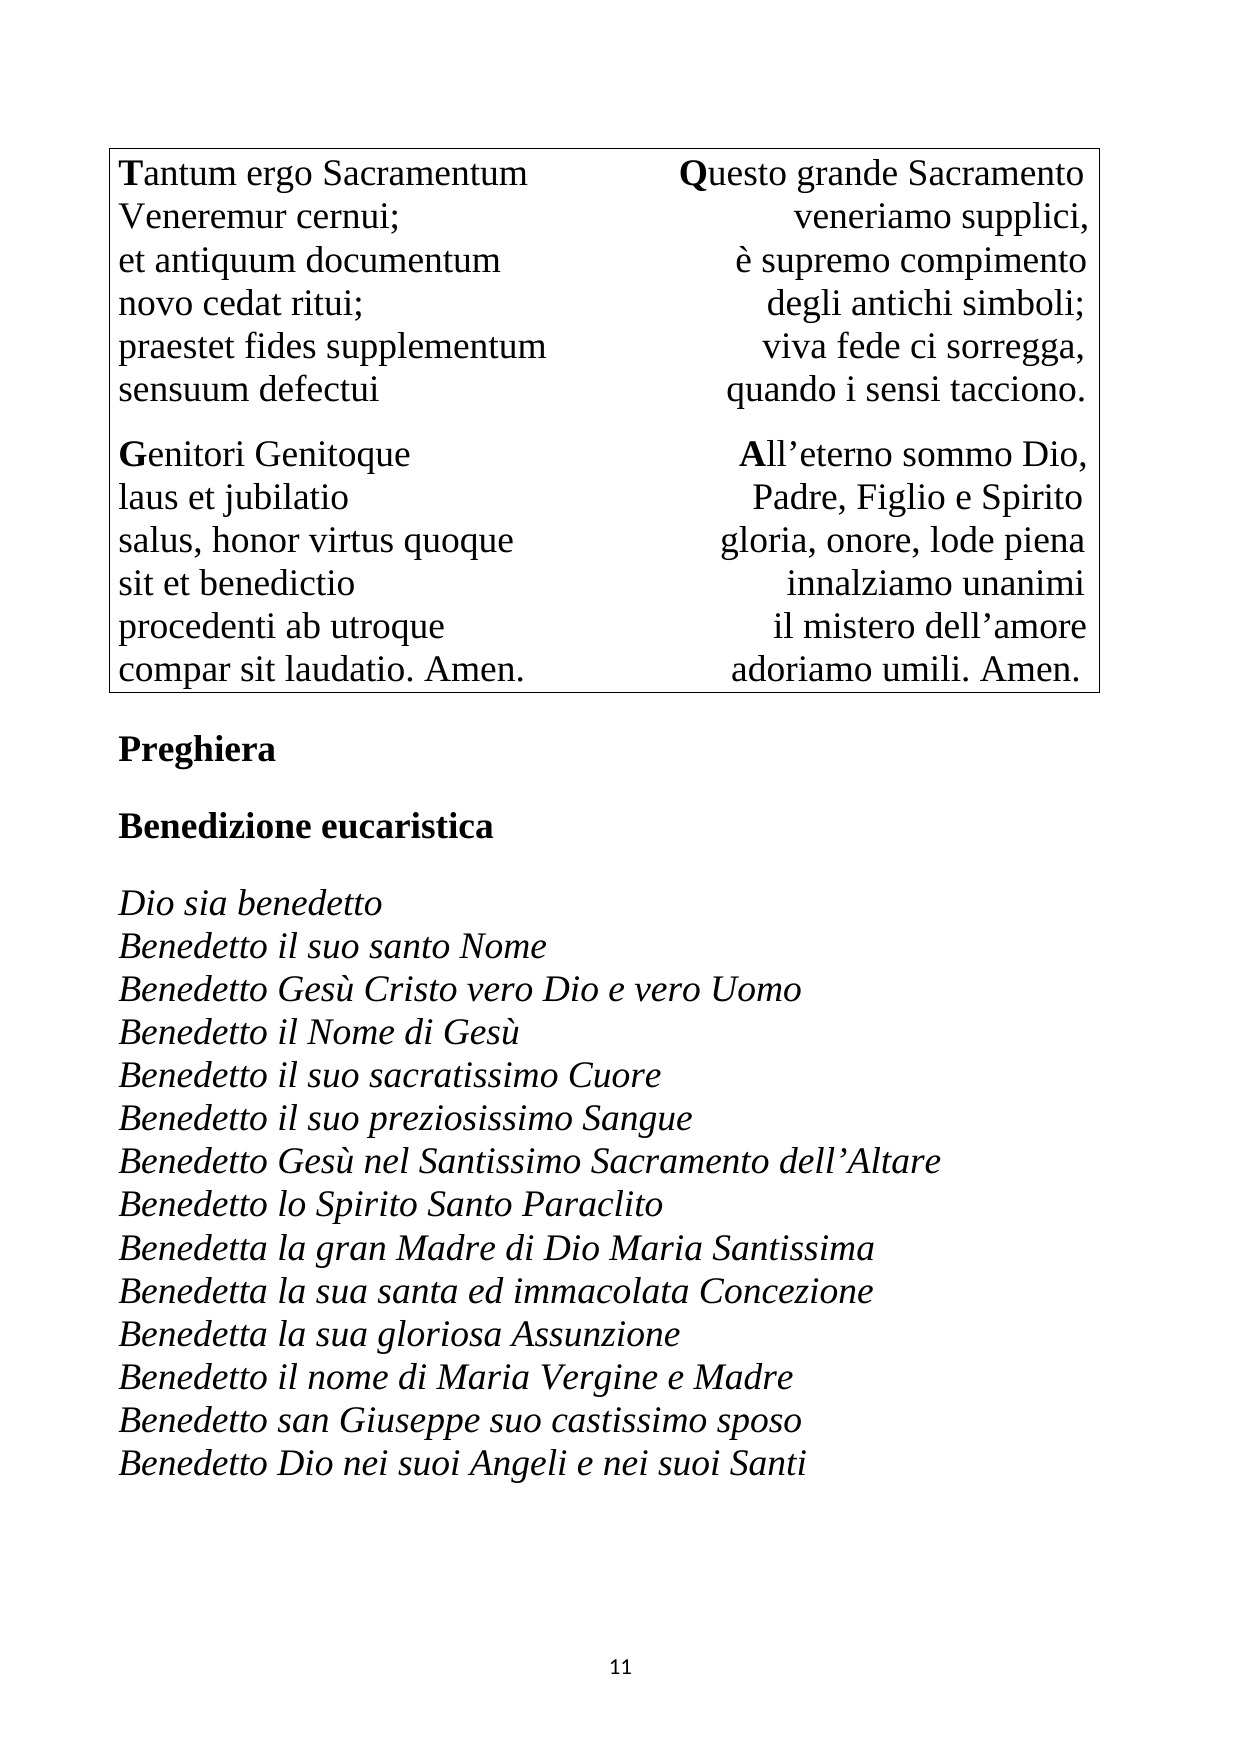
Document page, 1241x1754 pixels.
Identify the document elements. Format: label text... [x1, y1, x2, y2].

text procedenti ab utroque il mistero dell’amore [110, 601, 1099, 644]
text Benedetto Gesù nel Santissimo Sacramento dell’Altare [118, 1139, 1091, 1182]
text laus et jubilatio Padre, Figlio e Spirito [110, 471, 1099, 514]
text sit et benedictio innalziamo unanimi [110, 557, 1099, 601]
text et antiquum documentum è supremo compimento [110, 234, 1099, 277]
text compar sit laudatio. Amen. adoriamo umili. Amen. [110, 644, 1099, 692]
text Genitori Genitoque All’eterno sommo Dio, [110, 428, 1099, 471]
text Benedetto Gesù Cristo vero Dio e vero Uomo [118, 966, 1091, 1009]
text salus, honor virtus quoque gloria, onore, lode piena [110, 514, 1099, 557]
subtitle Benedetta la sua gloriosa Assunzione [118, 1311, 1122, 1354]
text novo cedat ritui; degli antichi simboli; [110, 277, 1099, 320]
text sensuum defectui quando i sensi tacciono. [110, 363, 1099, 409]
text Tantum ergo Sacramentum Questo grande Sacramento [110, 149, 1099, 191]
text Dio sia benedetto [118, 880, 1091, 923]
text Veneremur cernui; veneriamo supplici, [110, 191, 1099, 234]
text Preghiera [118, 727, 1091, 770]
text Benedetto Dio nei suoi Angeli e nei suoi Santi [118, 1441, 1091, 1484]
text praestet fides supplementum viva fede ci sorregga, [110, 320, 1099, 363]
text Benedetto il suo preziosissimo Sangue [118, 1096, 1091, 1139]
text Benedetto il nome di Maria Vergine e Madre [118, 1354, 1091, 1397]
text Benedetto san Giuseppe suo castissimo sposo [118, 1397, 1091, 1441]
text Benedetta la sua santa ed immacolata Concezione [118, 1268, 1091, 1311]
text Benedetta la gran Madre di Dio Maria Santissima [118, 1225, 1091, 1268]
text Benedetto il suo sacratissimo Cuore [118, 1052, 1091, 1096]
text Benedizione eucaristica [118, 803, 1091, 846]
text Benedetto il suo santo Nome [118, 923, 1091, 966]
text Benedetto il Nome di Gesù [118, 1009, 1091, 1052]
text Benedetto lo Spirito Santo Paraclito [118, 1182, 1091, 1225]
